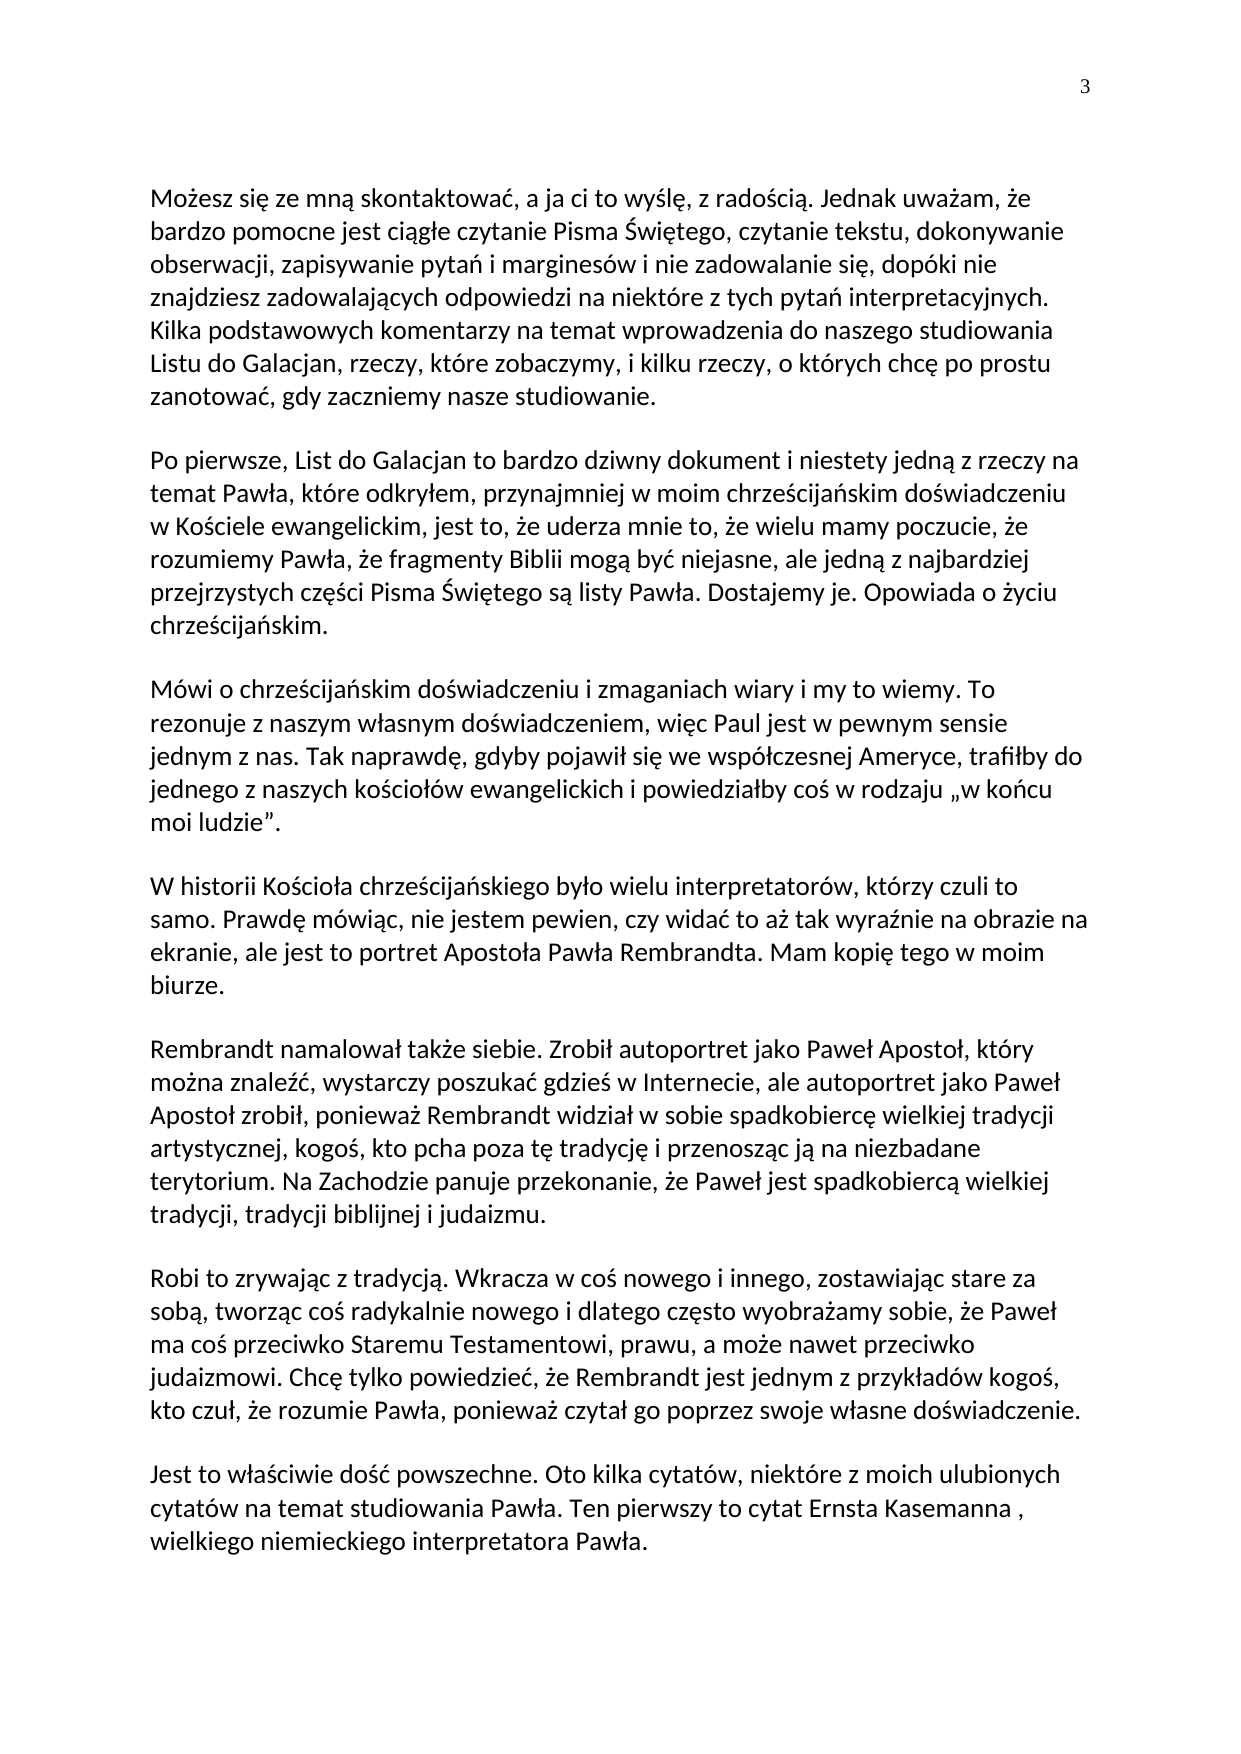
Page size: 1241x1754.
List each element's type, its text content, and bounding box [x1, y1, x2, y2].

text Rembrandt namalował także siebie. Zrobił autoportret jako Paweł Apostoł, który można znaleźć, wystarczy poszukać gdzieś w Internecie, ale autoportret jako Paweł Apostoł zrobił, ponieważ Rembrandt widział w sobie spadkobiercę wielkiej tradycji artystycznej, kogoś, kto pcha poza tę tradycję i przenosząc ją na niezbadane terytorium. Na Zachodzie panuje przekonanie, że Paweł jest spadkobiercą wielkiej tradycji, tradycji biblijnej i judaizmu. [150, 1032, 1090, 1230]
text Po pierwsze, List do Galacjan to bardzo dziwny dokument i niestety jedną z rzeczy na temat Pawła, które odkryłem, przynajmniej w moim chrześcijańskim doświadczeniu w Kościele ewangelickim, jest to, że uderza mnie to, że wielu mamy poczucie, że rozumiemy Pawła, że fragmenty Biblii mogą być niejasne, ale jedną z najbardziej przejrzystych części Pisma Świętego są listy Pawła. Dostajemy je. Opowiada o życiu chrześcijańskim. [150, 443, 1090, 642]
text W historii Kościoła chrześcijańskiego było wielu interpretatorów, którzy czuli to samo. Prawdę mówiąc, nie jestem pewien, czy widać to aż tak wyraźnie na obrazie na ekranie, ale jest to portret Apostoła Pawła Rembrandta. Mam kopię tego w moim biurze. [150, 869, 1090, 1001]
text Mówi o chrześcijańskim doświadczeniu i zmaganiach wiary i my to wiemy. To rezonuje z naszym własnym doświadczeniem, więc Paul jest w pewnym sensie jednym z nas. Tak naprawdę, gdyby pojawił się we współczesnej Ameryce, trafiłby do jednego z naszych kościołów ewangelickich i powiedziałby coś w rodzaju „w końcu moi ludzie”. [150, 673, 1090, 838]
text Możesz się ze mną skontaktować, a ja ci to wyślę, z radością. Jednak uważam, że bardzo pomocne jest ciągłe czytanie Pisma Świętego, czytanie tekstu, dokonywanie obserwacji, zapisywanie pytań i marginesów i nie zadowalanie się, dopóki nie znajdziesz zadowalających odpowiedzi na niektóre z tych pytań interpretacyjnych. Kilka podstawowych komentarzy na temat wprowadzenia do naszego studiowania Listu do Galacjan, rzeczy, które zobaczymy, i kilku rzeczy, o których chcę po prostu zanotować, gdy zaczniemy nasze studiowanie. [150, 181, 1090, 412]
text Robi to zrywając z tradycją. Wkracza w coś nowego i innego, zostawiając stare za sobą, tworząc coś radykalnie nowego i dlatego często wyobrażamy sobie, że Paweł ma coś przeciwko Staremu Testamentowi, prawu, a może nawet przeciwko judaizmowi. Chcę tylko powiedzieć, że Rembrandt jest jednym z przykładów kogoś, kto czuł, że rozumie Pawła, ponieważ czytał go poprzez swoje własne doświadczenie. [150, 1261, 1090, 1427]
text Jest to właściwie dość powszechne. Oto kilka cytatów, niektóre z moich ulubionych cytatów na temat studiowania Pawła. Ten pierwszy to cytat Ernsta Kasemanna , wielkiego niemieckiego interpretatora Pawła. [150, 1458, 1090, 1557]
